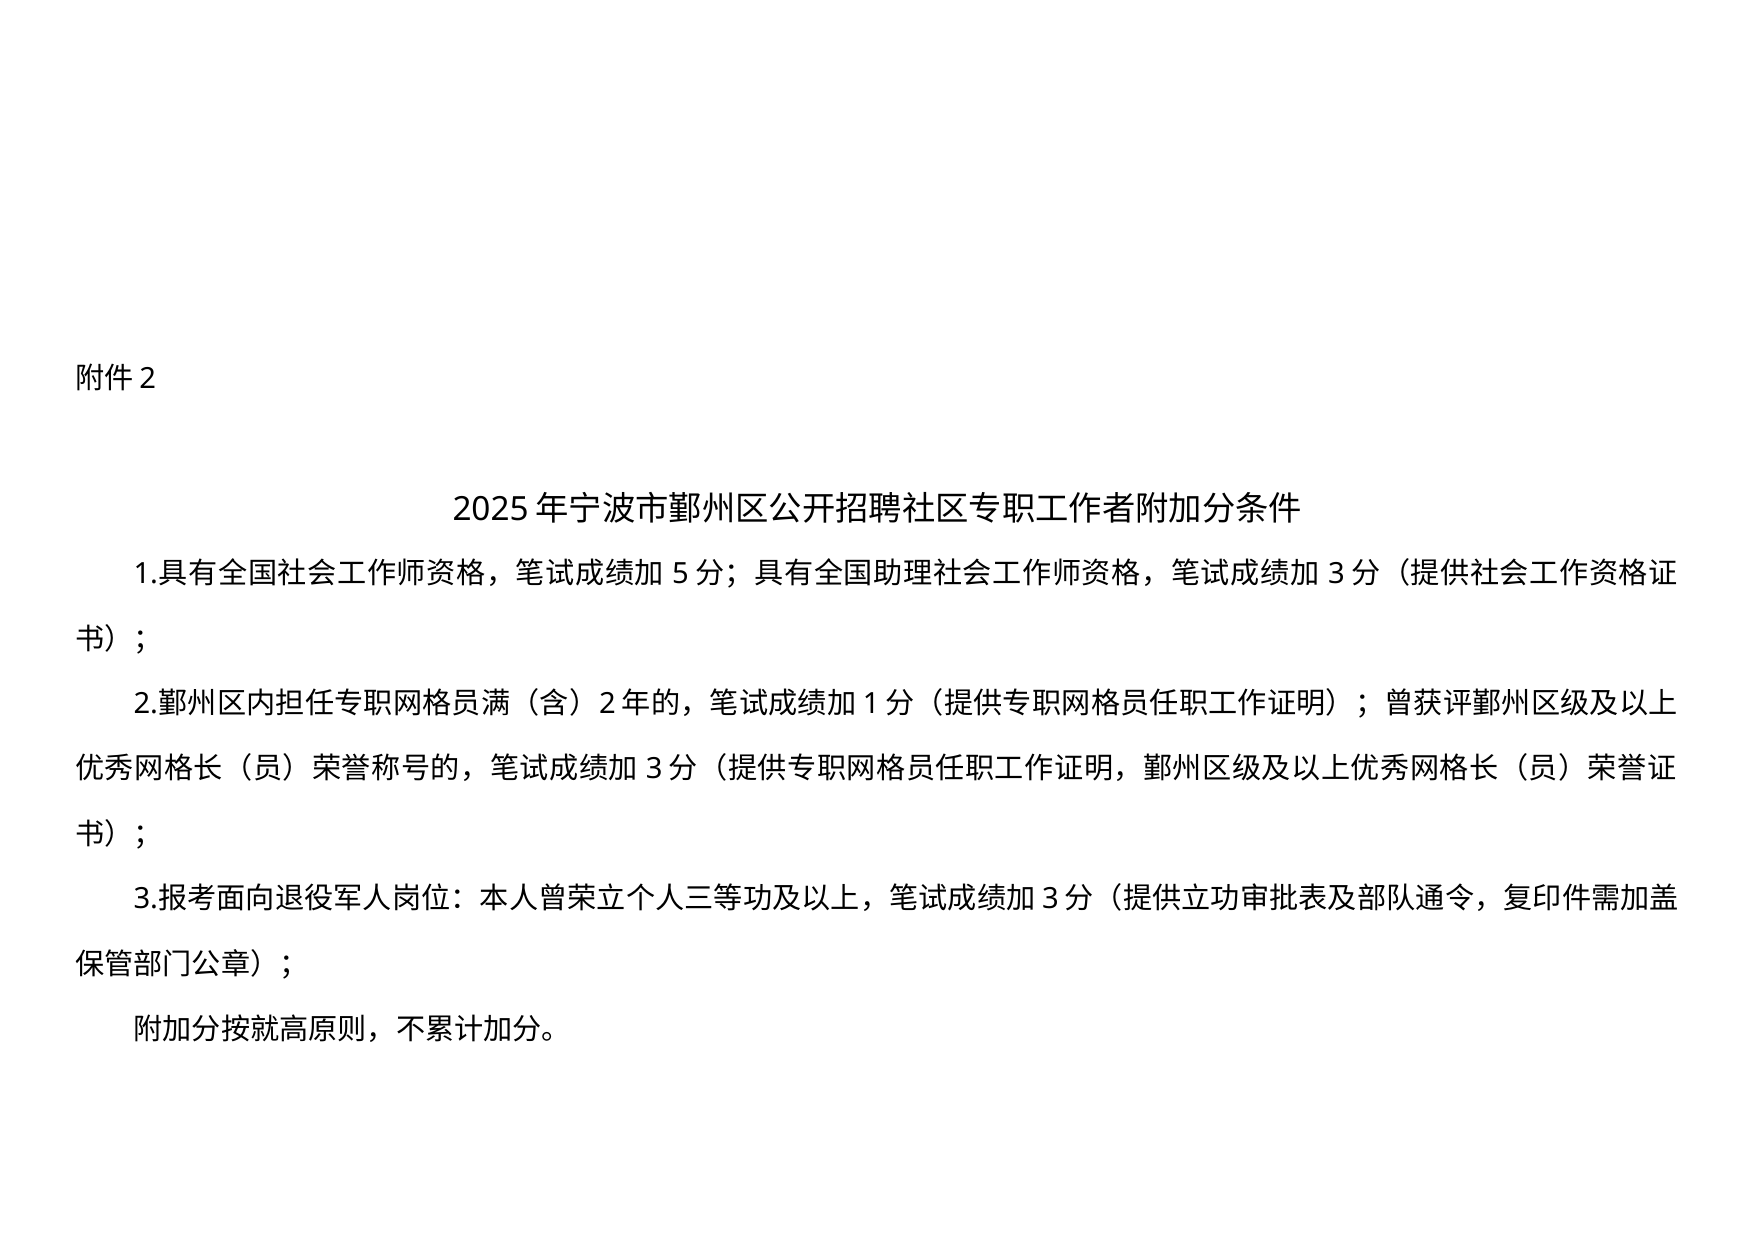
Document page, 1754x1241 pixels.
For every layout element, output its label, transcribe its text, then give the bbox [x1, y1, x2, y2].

text 附件2 [75, 344, 1679, 409]
text 附加分按就高原则，不累计加分。 [75, 994, 1679, 1059]
text 2025年宁波市鄞州区公开招聘社区专职工作者附加分条件 [75, 474, 1679, 539]
text 2.鄞州区内担任专职网格员满（含）2年的，笔试成绩加1分（提供专职网格员任职工作证明）；曾获评鄞州区级及以上优秀网格长（员）荣誉称号的，笔试成绩加3分（提供专职网格员任职工作证明，鄞州区级及以上优秀网格长（员）荣誉证书）； [75, 669, 1679, 864]
text 1.具有全国社会工作师资格，笔试成绩加5分；具有全国助理社会工作师资格，笔试成绩加3分（提供社会工作资格证书）； [75, 539, 1679, 669]
text 3.报考面向退役军人岗位：本人曾荣立个人三等功及以上，笔试成绩加3分（提供立功审批表及部队通令，复印件需加盖保管部门公章）； [75, 864, 1679, 994]
